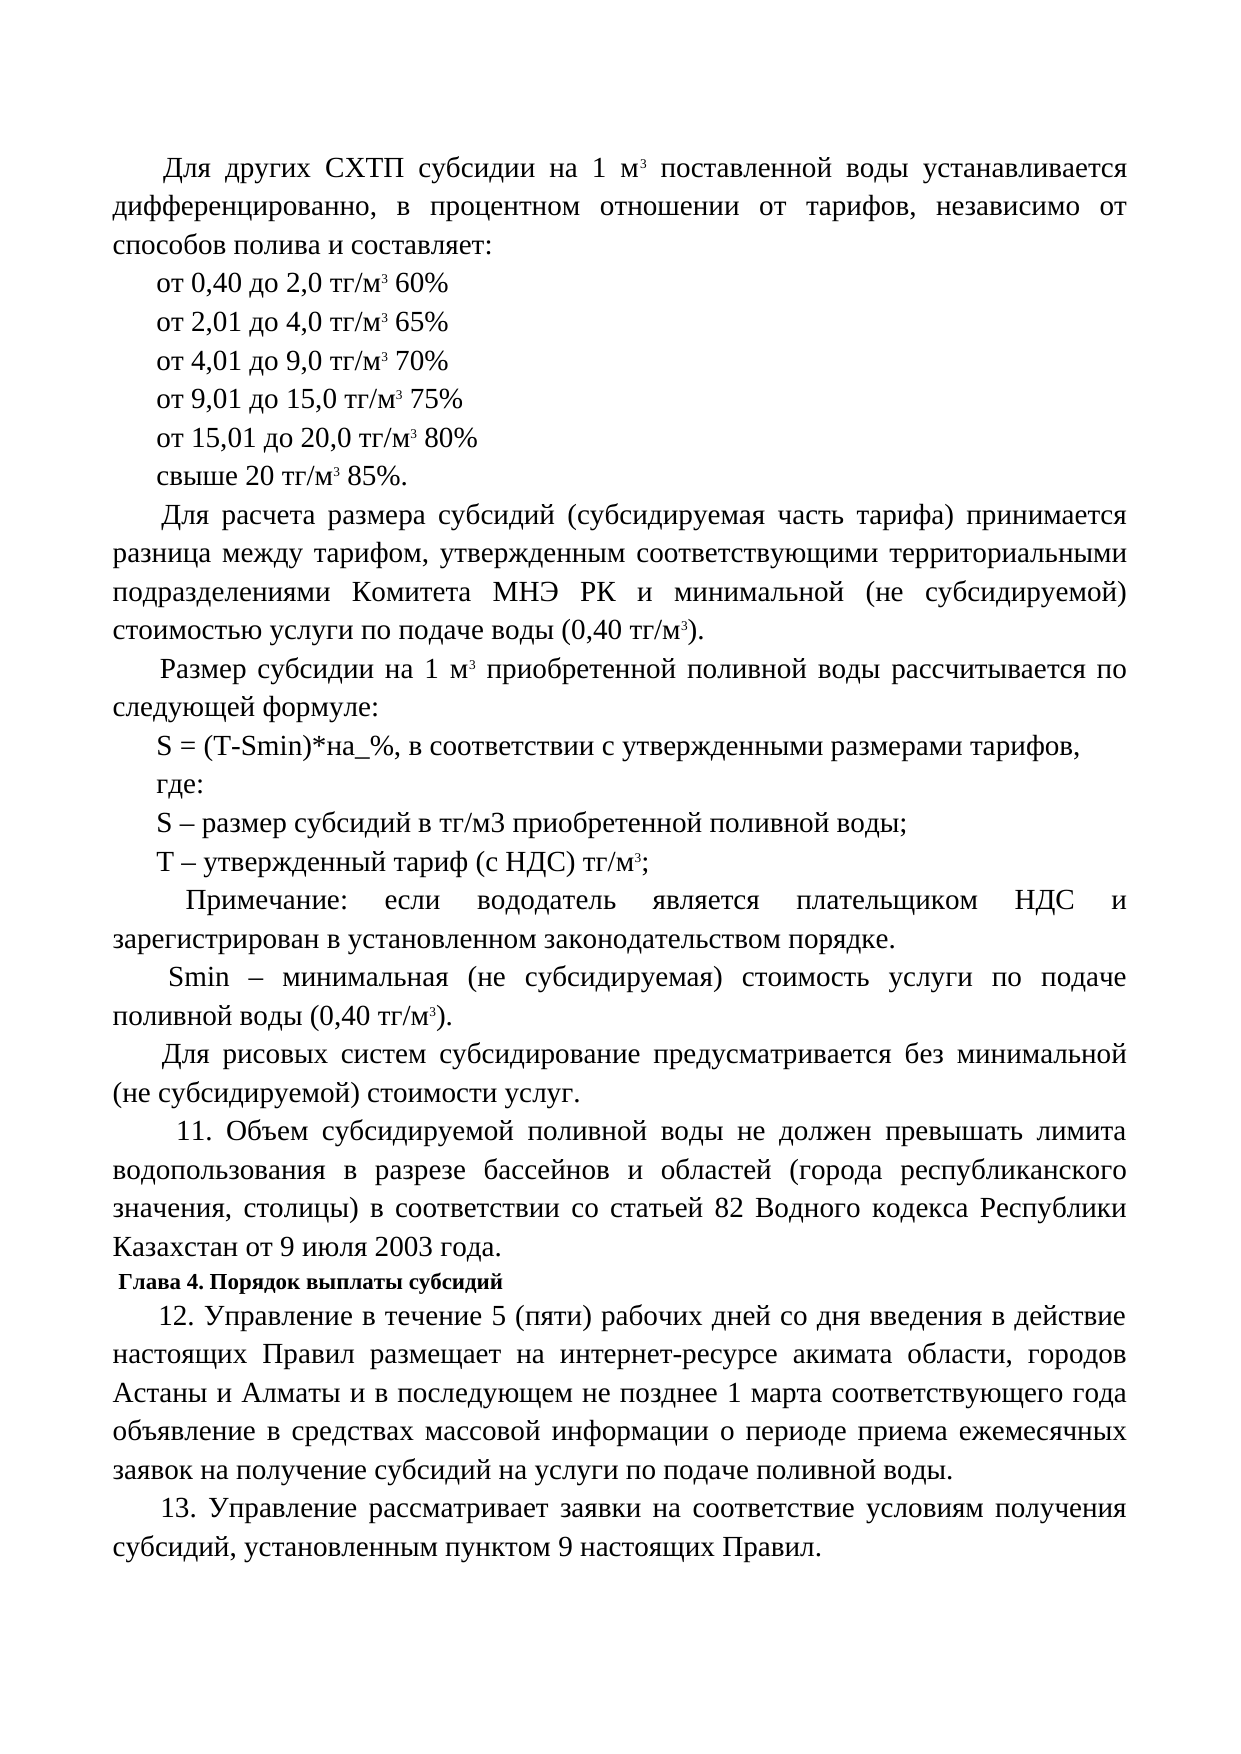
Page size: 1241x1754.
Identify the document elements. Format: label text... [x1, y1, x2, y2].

text свыше 20 тг/м3 85%. [112, 458, 1128, 492]
text от 2,01 до 4,0 тг/м3 65% [112, 304, 1128, 338]
text 11. Объем субсидируемой поливной воды не должен превышать лимита водопользования в разрезе бассейнов и областей (города республиканского значения, столицы) в соответствии со статьей 82 Водного кодекса Республики Казахстан от 9 июля 2003 года. [112, 1113, 1128, 1263]
text Для расчета размера субсидий (субсидируемая часть тарифа) принимается разница между тарифом, утвержденным соответствующими территориальными подразделениями Комитета МНЭ РК и минимальной (не субсидируемой) стоимостью услуги по подаче воды (0,40 тг/м3). [112, 497, 1128, 646]
text S = (T-Smin)*на_%, в соответствии с утвержденными размерами тарифов, [112, 728, 1128, 762]
text T – утвержденный тариф (с НДС) тг/м3; [112, 844, 1128, 877]
text от 4,01 до 9,0 тг/м3 70% [112, 343, 1128, 376]
text где: [112, 767, 1128, 800]
text Для других СХТП субсидии на 1 м3 поставленной воды устанавливается дифференцированно, в процентном отношении от тарифов, независимо от способов полива и составляет: [112, 150, 1128, 261]
text Для рисовых систем субсидирование предусматривается без минимальной (не субсидируемой) стоимости услуг. [112, 1036, 1128, 1108]
text Примечание: если вододатель является плательщиком НДС и зарегистрирован в установленном законодательством порядке. [112, 882, 1128, 954]
text Размер субсидии на 1 м3 приобретенной поливной воды рассчитывается по следующей формуле: [112, 651, 1128, 723]
text 13. Управление рассматривает заявки на соответствие условиям получения субсидий, установленным пунктом 9 настоящих Правил. [112, 1491, 1128, 1563]
text от 9,01 до 15,0 тг/м3 75% [112, 381, 1128, 415]
text 12. Управление в течение 5 (пяти) рабочих дней со дня введения в действие настоящих Правил размещает на интернет-ресурсе акимата области, городов Астаны и Алматы и в последующем не позднее 1 марта соответствующего года объявление в средствах массовой информации о периоде приема ежемесячных заявок на получение субсидий на услуги по подаче поливной воды. [112, 1298, 1128, 1486]
text Smin – минимальная (не субсидируемая) стоимость услуги по подаче поливной воды (0,40 тг/м3). [112, 959, 1128, 1031]
text Глава 4. Порядок выплаты субсидий [112, 1268, 1128, 1294]
text S – размер субсидий в тг/м3 приобретенной поливной воды; [112, 805, 1128, 839]
text от 15,01 до 20,0 тг/м3 80% [112, 420, 1128, 453]
text от 0,40 до 2,0 тг/м3 60% [112, 266, 1128, 299]
